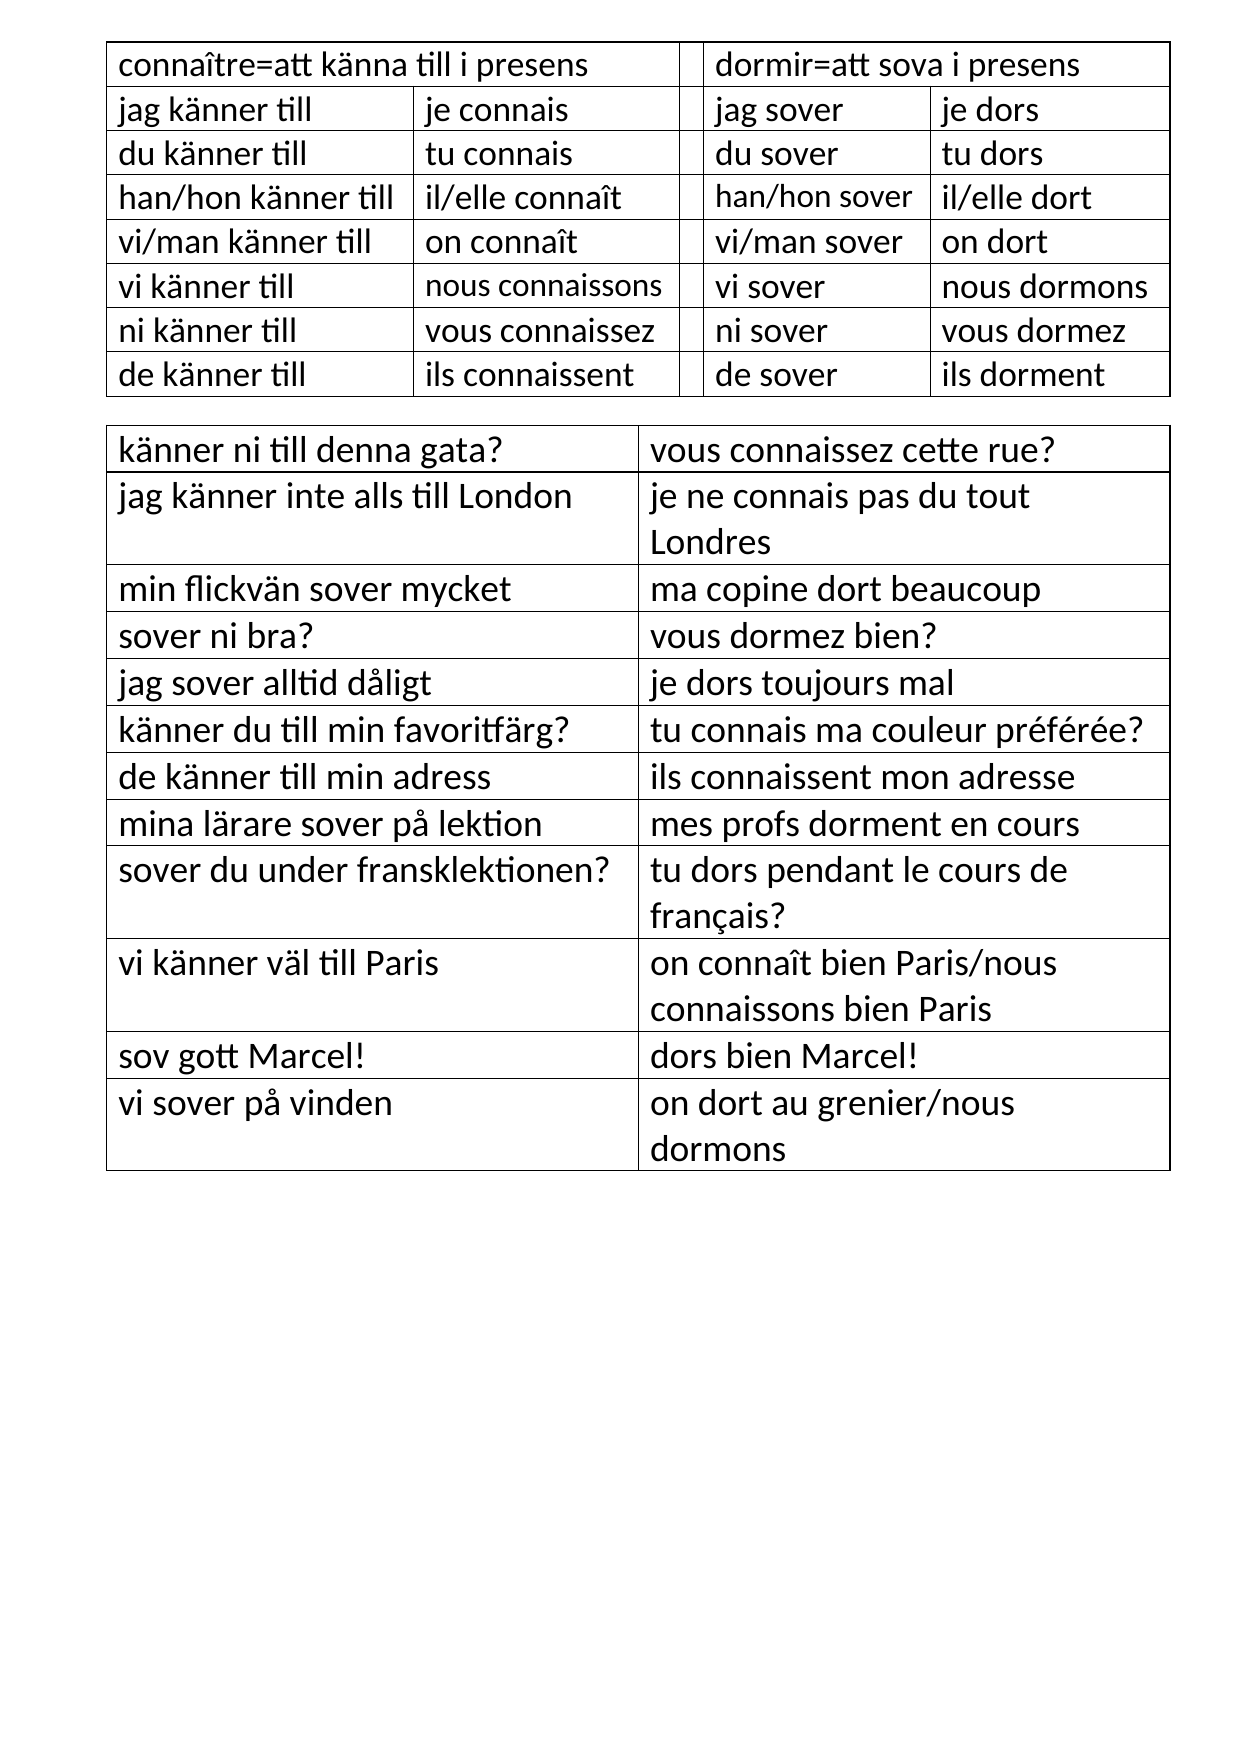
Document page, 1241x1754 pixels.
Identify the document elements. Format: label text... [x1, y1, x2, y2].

table_cell mes profs dorment en cours [639, 800, 1169, 845]
table_cell tu dors [931, 131, 1169, 174]
table_cell vi sover [704, 264, 930, 307]
table_cell vous dormez [931, 308, 1169, 351]
table_cell on connaît [414, 220, 679, 263]
table_cell de känner till [107, 352, 413, 396]
table_cell jag sover alltid dåligt [107, 659, 638, 705]
table_cell min flickvän sover mycket [107, 565, 638, 611]
table_cell jag känner inte alls till London [107, 473, 638, 564]
table_cell on dort au grenier/nous dormons [639, 1079, 1169, 1170]
table_cell jag sover [704, 87, 930, 130]
table_cell il/elle dort [931, 175, 1169, 218]
table_cell [680, 308, 703, 351]
table_cell jag känner till [107, 87, 413, 130]
table_cell nous connaissons [414, 264, 679, 307]
table_cell il/elle connaît [414, 175, 679, 218]
table_cell tu dors pendant le cours de français? [639, 846, 1169, 938]
table_cell du sover [704, 131, 930, 174]
table_cell [680, 264, 703, 307]
table_cell vi/man sover [704, 220, 930, 263]
table_cell dors bien Marcel! [639, 1032, 1169, 1078]
table_cell [680, 87, 703, 130]
table_header [680, 43, 703, 86]
table_cell tu connais ma couleur préférée? [639, 706, 1169, 752]
table_header dormir=att sova i presens [704, 43, 1169, 86]
table_cell tu connais [414, 131, 679, 174]
table_cell vi känner väl till Paris [107, 939, 638, 1031]
table_cell on dort [931, 220, 1169, 263]
table_cell sover ni bra? [107, 612, 638, 658]
table_cell nous dormons [931, 264, 1169, 307]
table_cell vi känner till [107, 264, 413, 307]
table_cell de sover [704, 352, 930, 396]
table_header connaître=att känna till i presens [107, 43, 679, 86]
table_cell je dors [931, 87, 1169, 130]
table_cell ils dorment [931, 352, 1169, 396]
table_cell vous dormez bien? [639, 612, 1169, 658]
table_cell vi/man känner till [107, 220, 413, 263]
table_cell vous connaissez [414, 308, 679, 351]
table_cell ils connaissent [414, 352, 679, 396]
table_cell je connais [414, 87, 679, 130]
table_cell [680, 131, 703, 174]
table_cell vi sover på vinden [107, 1079, 638, 1170]
table_header känner ni till denna gata? [107, 426, 638, 471]
table_cell ni känner till [107, 308, 413, 351]
table_cell känner du till min favoritfärg? [107, 706, 638, 752]
table_cell sov gott Marcel! [107, 1032, 638, 1078]
table_cell han/hon känner till [107, 175, 413, 218]
table_cell sover du under fransklektionen? [107, 846, 638, 938]
table_cell ma copine dort beaucoup [639, 565, 1169, 611]
table_cell [680, 175, 703, 218]
table_cell han/hon sover [704, 175, 930, 218]
table_cell je ne connais pas du tout Londres [639, 473, 1169, 564]
table_cell mina lärare sover på lektion [107, 800, 638, 845]
table_cell ni sover [704, 308, 930, 351]
table_cell on connaît bien Paris/nous connaissons bien Paris [639, 939, 1169, 1031]
table_cell je dors toujours mal [639, 659, 1169, 705]
table_header vous connaissez cette rue? [639, 426, 1169, 471]
table_cell de känner till min adress [107, 753, 638, 798]
table_cell du känner till [107, 131, 413, 174]
table_cell [680, 352, 703, 396]
table_cell [680, 220, 703, 263]
table_cell ils connaissent mon adresse [639, 753, 1169, 798]
